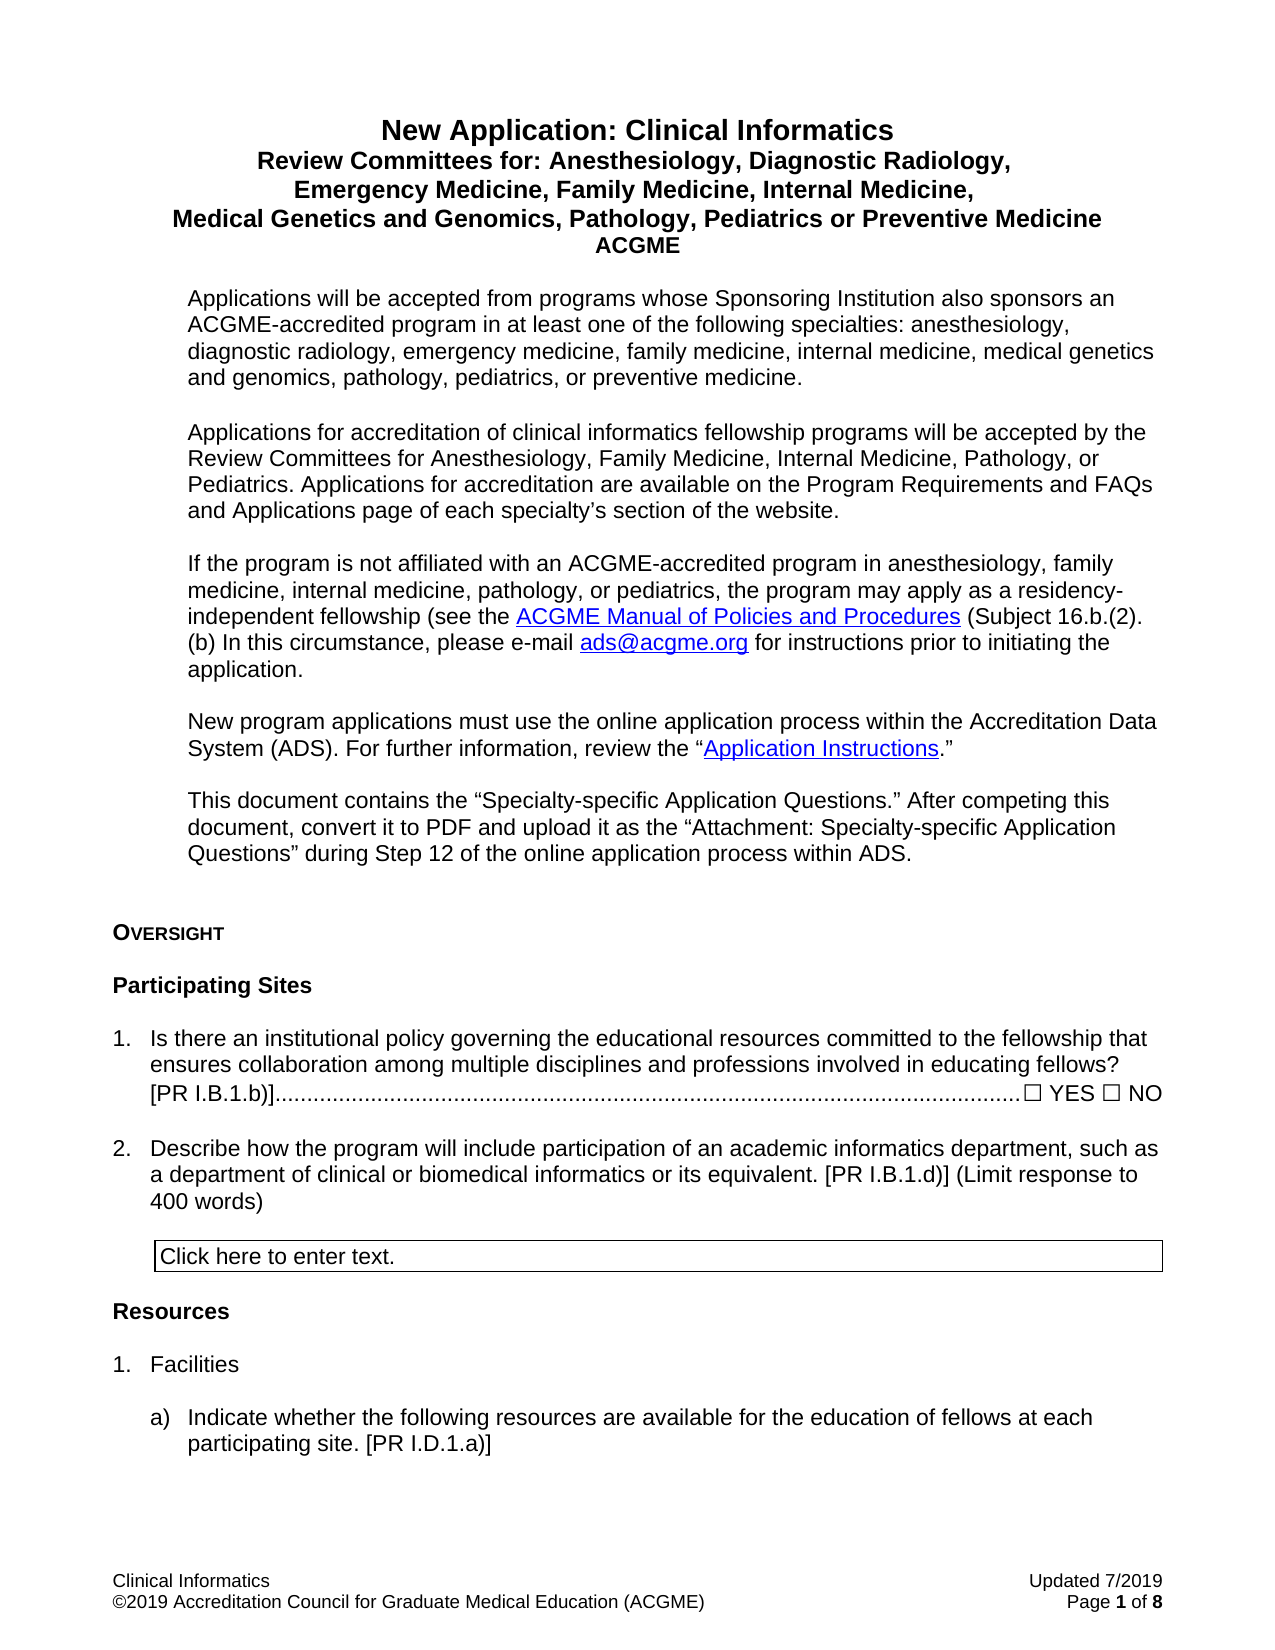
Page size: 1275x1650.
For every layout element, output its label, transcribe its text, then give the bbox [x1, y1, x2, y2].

text Applications for accreditation of clinical informatics fellowship programs will be accepted by the Review Committees for Anesthesiology, Family Medicine, Internal Medicine, Pathology, or Pediatrics. Applications for accreditation are available on the Program Requirements and FAQs and Applications page of each specialty’s section of the website. [187, 418, 1162, 524]
text Oversight [112, 919, 1162, 946]
text Review Committees for: Anesthesiology, Diagnostic Radiology, Emergency Medicine, Family Medicine, Internal Medicine, Medical Genetics and Genomics, Pathology, Pediatrics or Preventive Medicine [112, 146, 1162, 232]
text This document contains the “Specialty-specific Application Questions.” After competing this document, convert it to PDF and upload it as the “Attachment: Specialty-specific Application Questions” during Step 12 of the online application process within ADS. [187, 787, 1162, 866]
text New program applications must use the online application process within the Accreditation Data System (ADS). For further information, review the “Application Instructions.” [187, 708, 1162, 761]
text New Application: Clinical Informatics [112, 112, 1162, 146]
list Indicate whether the following resources are available for the education of fellows at each participating site. [PR I.D.1.a)] [150, 1403, 1162, 1456]
text 2. Describe how the program will include participation of an academic informatics department, such as a department of clinical or biomedical informatics or its equivalent. [PR I.B.1.d)] (Limit response to 400 words) [112, 1135, 1162, 1214]
text Participating Sites [112, 972, 1162, 998]
text Resources [112, 1298, 1162, 1324]
text 1. Facilities [112, 1351, 1162, 1377]
text Applications will be accepted from programs whose Sponsoring Institution also sponsors an ACGME-accredited program in at least one of the following specialties: anesthesiology, diagnostic radiology, emergency medicine, family medicine, internal medicine, medical genetics and genomics, pathology, pediatrics, or preventive medicine. [187, 285, 1162, 390]
list Is there an institutional policy governing the educational resources committed to the fellowship that ensures collaboration among multiple disciplines and professions involved in educating fellows? [PR I.B.1.b)] YES NO [112, 1024, 1162, 1108]
text If the program is not affiliated with an ACGME-accredited program in anesthesiology, family medicine, internal medicine, pathology, or pediatrics, the program may apply as a residency-independent fellowship (see the ACGME Manual of Policies and Procedures (Subject 16.b.(2).(b) In this circumstance, please e-mail ads@acgme.org for instructions prior to initiating the application. [187, 550, 1162, 682]
text ACGME [112, 232, 1162, 259]
